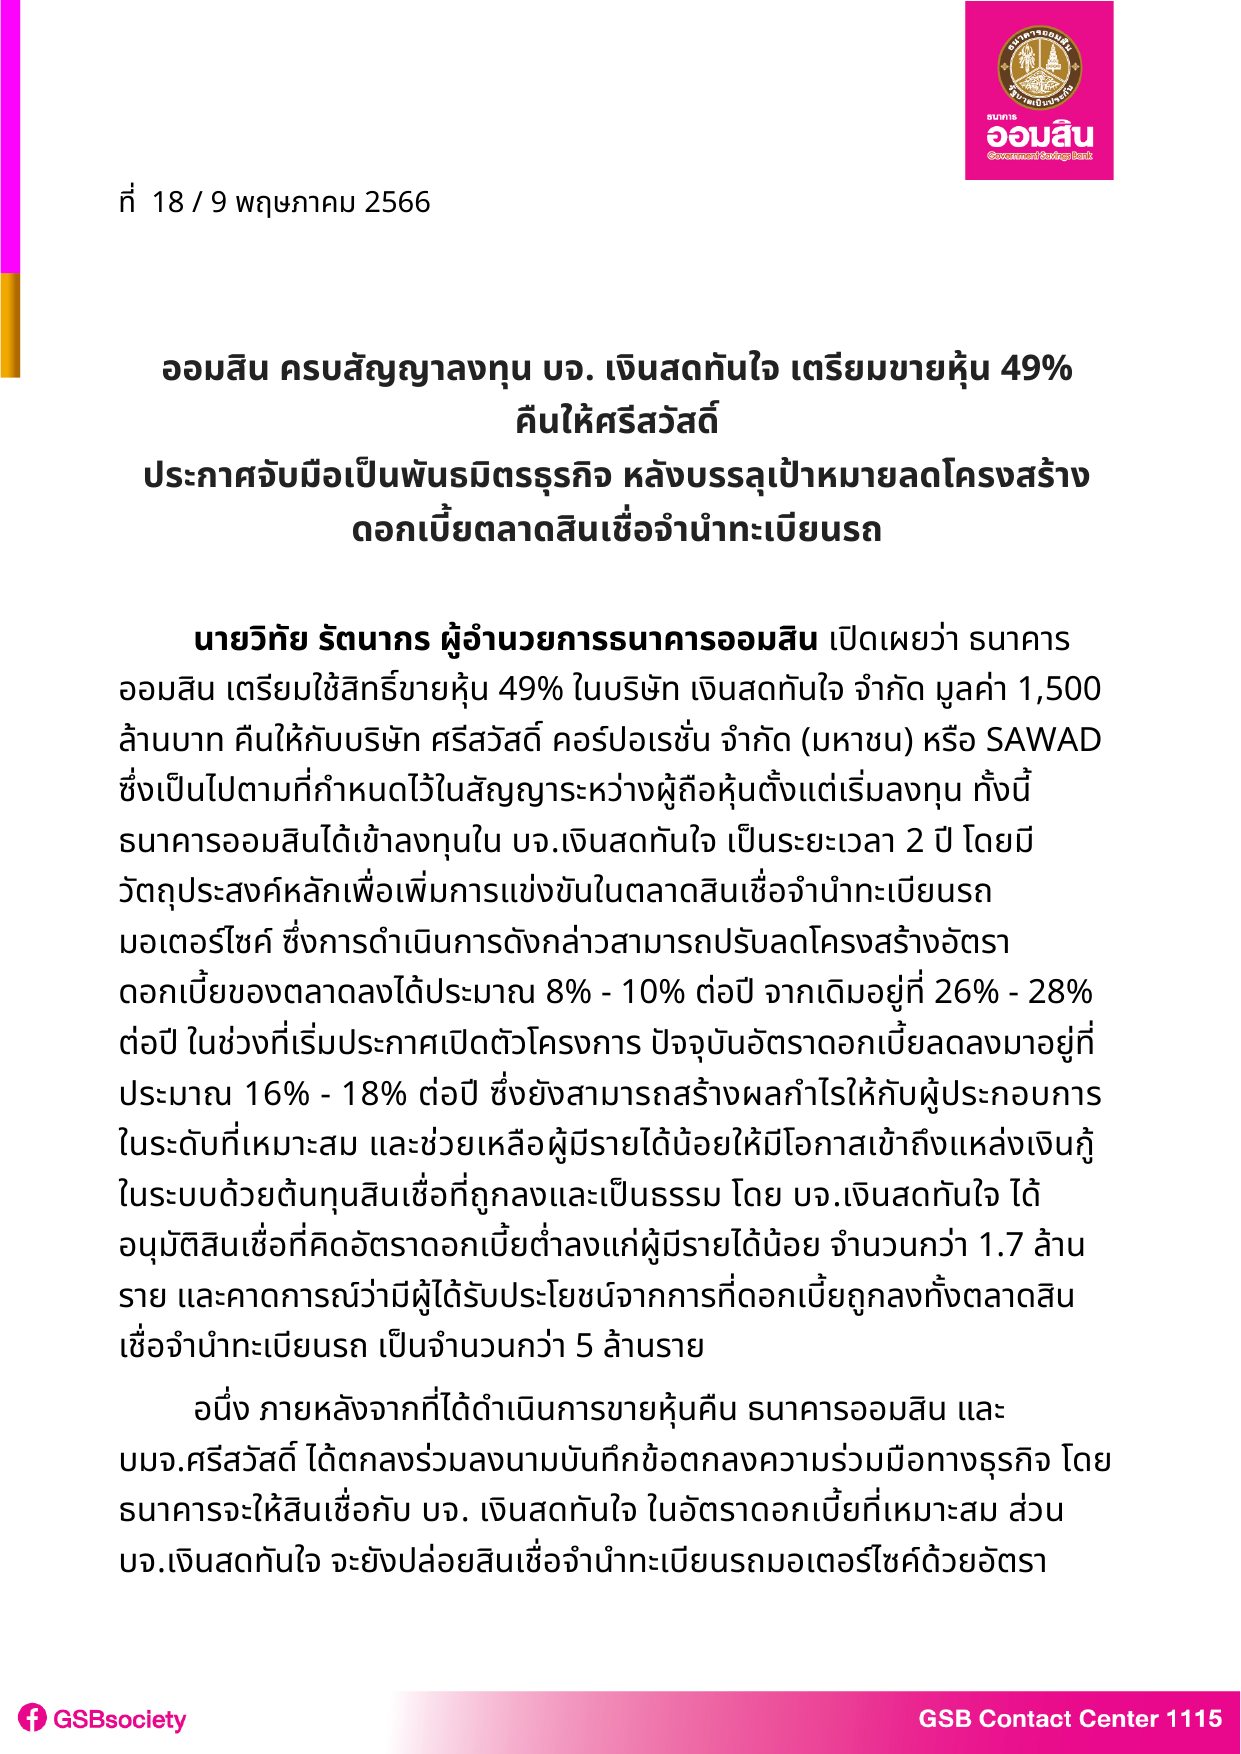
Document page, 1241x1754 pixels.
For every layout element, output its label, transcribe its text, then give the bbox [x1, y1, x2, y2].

text นายวิทัย รัตนากร ผู้อำนวยการธนาคารออมสิน เปิดเผยว่า ธนาคารออมสิน เตรียมใช้สิทธิ์ขายหุ้น 49% ในบริษัท เงินสดทันใจ จำกัด มูลค่า 1,500 ล้านบาท คืนให้กับบริษัท ศรีสวัสดิ์ คอร์ปอเรชั่น จำกัด (มหาชน) หรือ SAWAD ซึ่งเป็นไปตามที่กำหนดไว้ในสัญญาระหว่างผู้ถือหุ้นตั้งแต่เริ่มลงทุน ทั้งนี้ ธนาคารออมสินได้เข้าลงทุนใน บจ.เงินสดทันใจ เป็นระยะเวลา 2 ปี โดยมีวัตถุประสงค์หลักเพื่อเพิ่มการแข่งขันในตลาดสินเชื่อจำนำทะเบียนรถมอเตอร์ไซค์ ซึ่งการดำเนินการดังกล่าวสามารถปรับลดโครงสร้างอัตราดอกเบี้ยของตลาดลงได้ประมาณ 8% - 10% ต่อปี จากเดิมอยู่ที่ 26% - 28% ต่อปี ในช่วงที่เริ่มประกาศเปิดตัวโครงการ ปัจจุบันอัตราดอกเบี้ยลดลงมาอยู่ที่ประมาณ 16% - 18% ต่อปี ซึ่งยังสามารถสร้างผลกำไรให้กับผู้ประกอบการในระดับที่เหมาะสม และช่วยเหลือผู้มีรายได้น้อยให้มีโอกาสเข้าถึงแหล่งเงินกู้ในระบบด้วยต้นทุนสินเชื่อที่ถูกลงและเป็นธรรม โดย บจ.เงินสดทันใจ ได้อนุมัติสินเชื่อที่คิดอัตราดอกเบี้ยต่ำลงแก่ผู้มีรายได้น้อย จำนวนกว่า 1.7 ล้านราย และคาดการณ์ว่ามีผู้ได้รับประโยชน์จากการที่ดอกเบี้ยถูกลงทั้งตลาดสินเชื่อจำนำทะเบียนรถ เป็นจำนวนกว่า 5 ล้านราย [118, 615, 1116, 1373]
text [118, 1385, 1116, 1587]
picture [0, 0, 21, 378]
text ออมสิน ครบสัญญาลงทุน บจ. เงินสดทันใจ เตรียมขายหุ้น 49% คืนให้ศรีสวัสดิ์ [118, 342, 1116, 450]
text ประกาศจับมือเป็นพันธมิตรธุรกิจ หลังบรรลุเป้าหมายลดโครงสร้างดอกเบี้ยตลาดสินเชื่อจำนำทะเบียนรถ [118, 450, 1116, 557]
picture [0, 1683, 1241, 1754]
picture [965, 1, 1114, 180]
text ที่ 18 / 9 พฤษภาคม 2566 [118, 181, 1091, 226]
